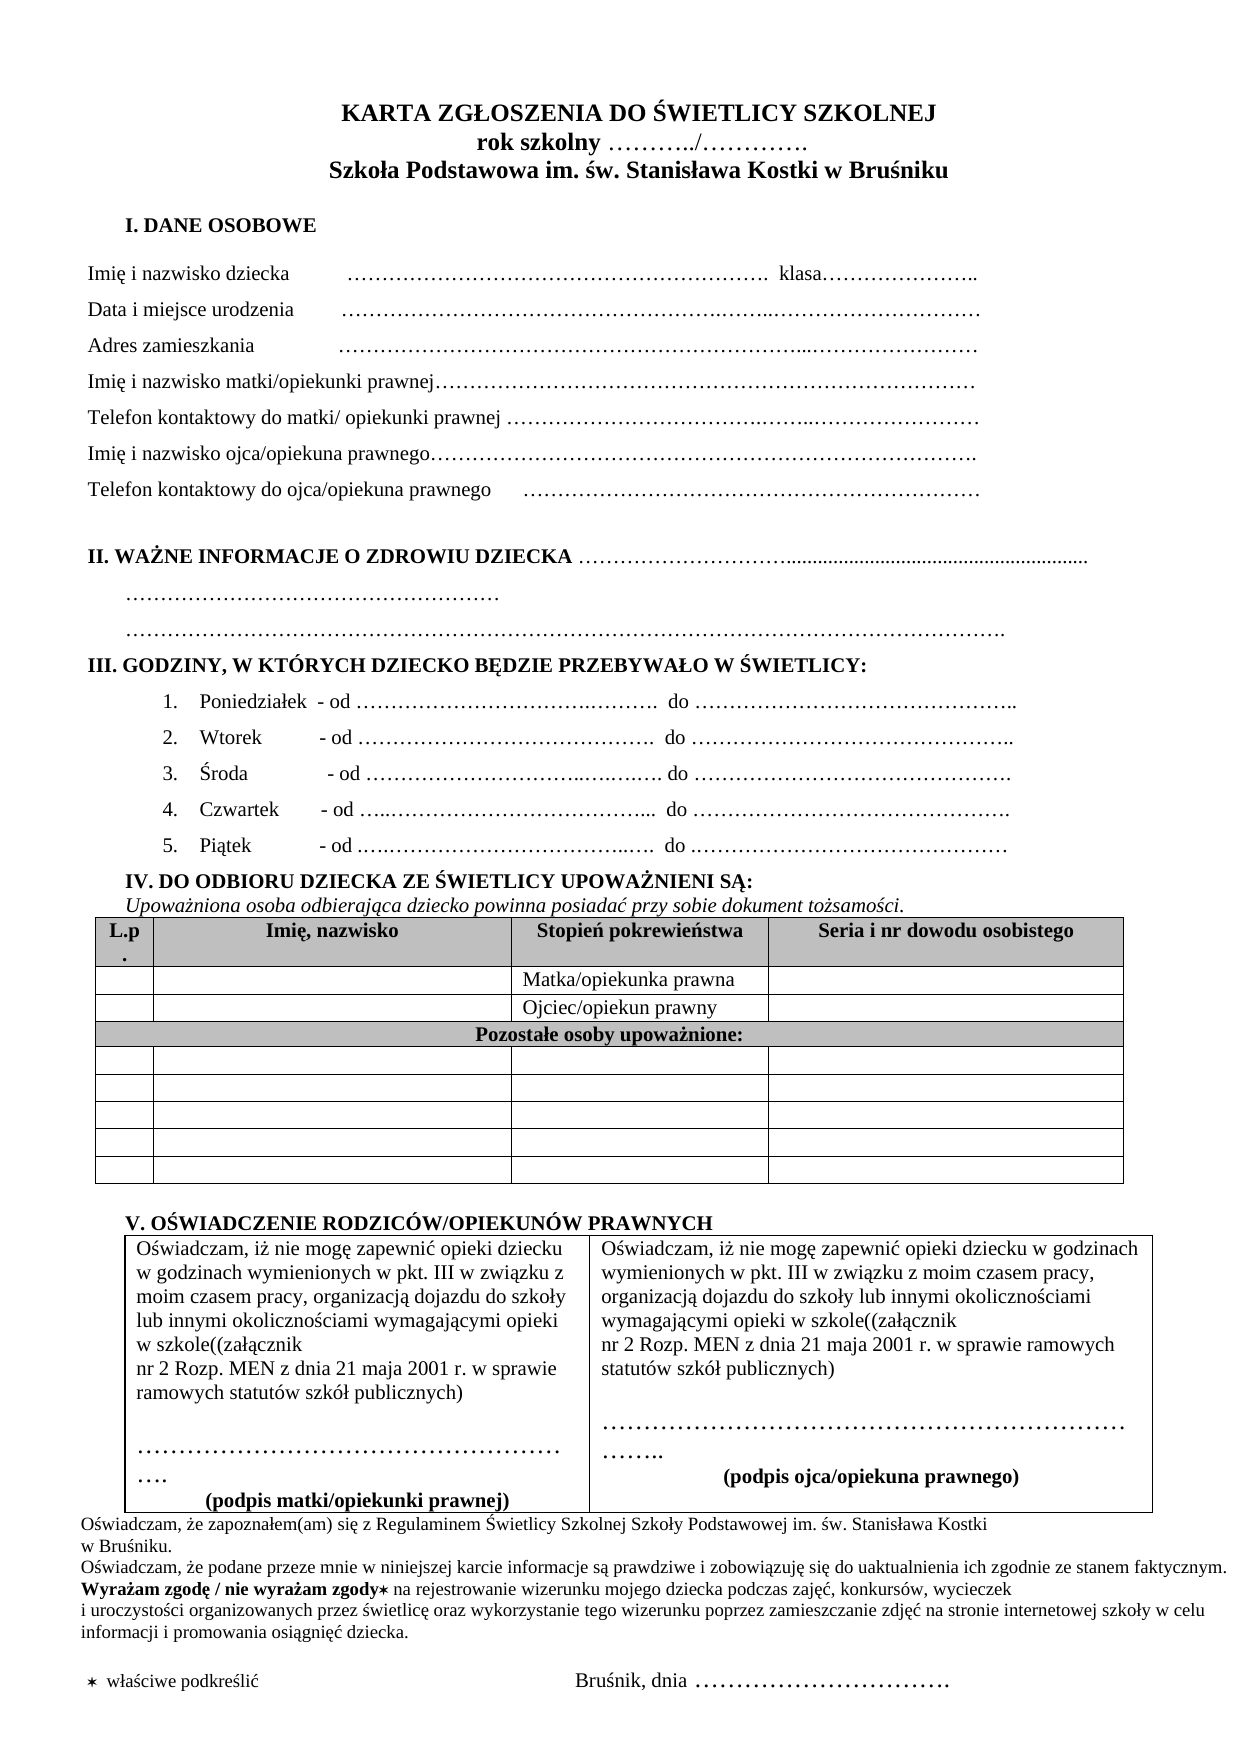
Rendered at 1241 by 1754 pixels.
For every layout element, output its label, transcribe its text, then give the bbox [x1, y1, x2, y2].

table_cell [769, 995, 1123, 1021]
table_cell [96, 1157, 153, 1183]
table_cell [154, 1129, 511, 1156]
list Wtorek - od ……………………………………. do ……………………………………….. [162, 725, 1153, 749]
text Upoważniona osoba odbierająca dziecko powinna posiadać przy sobie dokument tożsamości. [125, 893, 1153, 917]
list Imię i nazwisko ojca/opiekuna prawnego……………………………………………………………………. [87, 441, 1153, 465]
text Szkoła Podstawowa im. św. Stanisława Kostki w Bruśniku [125, 155, 1153, 184]
list Telefon kontaktowy do ojca/opiekuna prawnego ………………………………………………………… [87, 477, 1153, 501]
text IV. DO ODBIORU DZIECKA ZE ŚWIETLICY UPOWAŻNIENI SĄ: [125, 869, 1153, 893]
table_cell [96, 1075, 153, 1101]
table_cell [96, 967, 153, 993]
table_cell [512, 1047, 768, 1073]
table_cell [769, 1047, 1123, 1073]
table_cell [769, 1075, 1123, 1101]
text V. OŚWIADCZENIE RODZICÓW/OPIEKUNÓW PRAWNYCH [125, 1210, 1153, 1234]
text Oświadczam, że zapoznałem(am) się z Regulaminem Świetlicy Szkolnej Szkoły Podstawowej im. św. Stanisława Kostki w Bruśniku. [81, 1513, 1153, 1556]
table_cell [96, 1129, 153, 1156]
table_cell [154, 1102, 511, 1128]
table_header Oświadczam, iż nie mogę zapewnić opieki dziecku w godzinach wymienionych w pkt. III w związku z moim czasem pracy, organizacją dojazdu do szkoły lub innymi okolicznościami wymagającymi opieki w szkole((załącznik nr 2 Rozp. MEN z dnia 21 maja 2001 r. w sprawie ramowych statutów szkół publicznych) ………………………………………………. (podpis matki/opiekunki prawnej) [126, 1236, 589, 1512]
text Wyrażam zgodę / nie wyrażam zgody na rejestrowanie wizerunku mojego dziecka podczas zajęć, konkursów, wycieczek i uroczystości organizowanych przez świetlicę oraz wykorzystanie tego wizerunku poprzez zamieszczanie zdjęć na stronie internetowej szkoły w celu informacji i promowania osiągnięć dziecka. [81, 1578, 1240, 1642]
table_header L.p. [96, 918, 153, 966]
table_cell Pozostałe osoby upoważnione: [96, 1022, 1123, 1046]
table_header Imię, nazwisko [154, 918, 511, 966]
list Adres zamieszkania …………………………………………………………...…………………… [87, 333, 1153, 357]
table_cell [769, 967, 1123, 993]
list Czwartek - od …..………………………………... do ………………………………………. [162, 797, 1153, 821]
list Piątek - od .….……………………………..…. do .……………………………………… [162, 833, 1153, 857]
table_cell [512, 1157, 768, 1183]
text KARTA ZGŁOSZENIA DO ŚWIETLICY SZKOLNEJ [125, 98, 1153, 127]
list Data i miejsce urodzenia ……………………………………………….……..………………………… [87, 297, 1153, 321]
table_cell [96, 1102, 153, 1128]
table_cell Ojciec/opiekun prawny [512, 995, 768, 1021]
table_cell [154, 1075, 511, 1101]
table_cell [96, 995, 153, 1021]
table_cell [512, 1129, 768, 1156]
table_cell [154, 995, 511, 1021]
table_cell [769, 1129, 1123, 1156]
list Telefon kontaktowy do matki/ opiekunki prawnej ……………………………….……..…………………… [87, 405, 1153, 429]
table_header Seria i nr dowodu osobistego [769, 918, 1123, 966]
table_header Oświadczam, iż nie mogę zapewnić opieki dziecku w godzinach wymienionych w pkt. III w związku z moim czasem pracy, organizacją dojazdu do szkoły lub innymi okolicznościami wymagającymi opieki w szkole((załącznik nr 2 Rozp. MEN z dnia 21 maja 2001 r. w sprawie ramowych statutów szkół publicznych) …………………………………………………………….. (podpis ojca/opiekuna prawnego) [590, 1236, 1152, 1512]
table_cell [96, 1047, 153, 1073]
text I. DANE OSOBOWE [125, 213, 1153, 237]
text Oświadczam, że podane przeze mnie w niniejszej karcie informacje są prawdziwe i zobowiązuję się do uaktualnienia ich zgodnie ze stanem faktycznym. [81, 1556, 1240, 1578]
table_cell Matka/opiekunka prawna [512, 967, 768, 993]
list II. WAŻNE INFORMACJE O ZDROWIU DZIECKA …………………………..........................................................……………………………………………… ………………………………………………………………………………………………………………. [87, 544, 1153, 641]
list Imię i nazwisko matki/opiekunki prawnej…………………………………………………………………… [87, 369, 1153, 393]
list III. GODZINY, W KTÓRYCH DZIECKO BĘDZIE PRZEBYWAŁO W ŚWIETLICY: [87, 653, 1153, 677]
list Imię i nazwisko dziecka ……………………………………………………. klasa………………….. [87, 261, 1153, 285]
table_cell [769, 1157, 1123, 1183]
list właściwe podkreślić Bruśnik, dnia …………………………. [87, 1664, 1153, 1693]
list Poniedziałek - od …………………………….………. do ……………………………………….. [162, 689, 1153, 713]
table_cell [154, 967, 511, 993]
table_cell [512, 1102, 768, 1128]
list Środa - od …………………………..….….…. do ………………………………………. [162, 761, 1153, 785]
table_header Stopień pokrewieństwa [512, 918, 768, 966]
table_cell [154, 1047, 511, 1073]
table_cell [512, 1075, 768, 1101]
table_cell [769, 1102, 1123, 1128]
table_cell [154, 1157, 511, 1183]
text rok szkolny ………../…………. [125, 127, 1153, 155]
